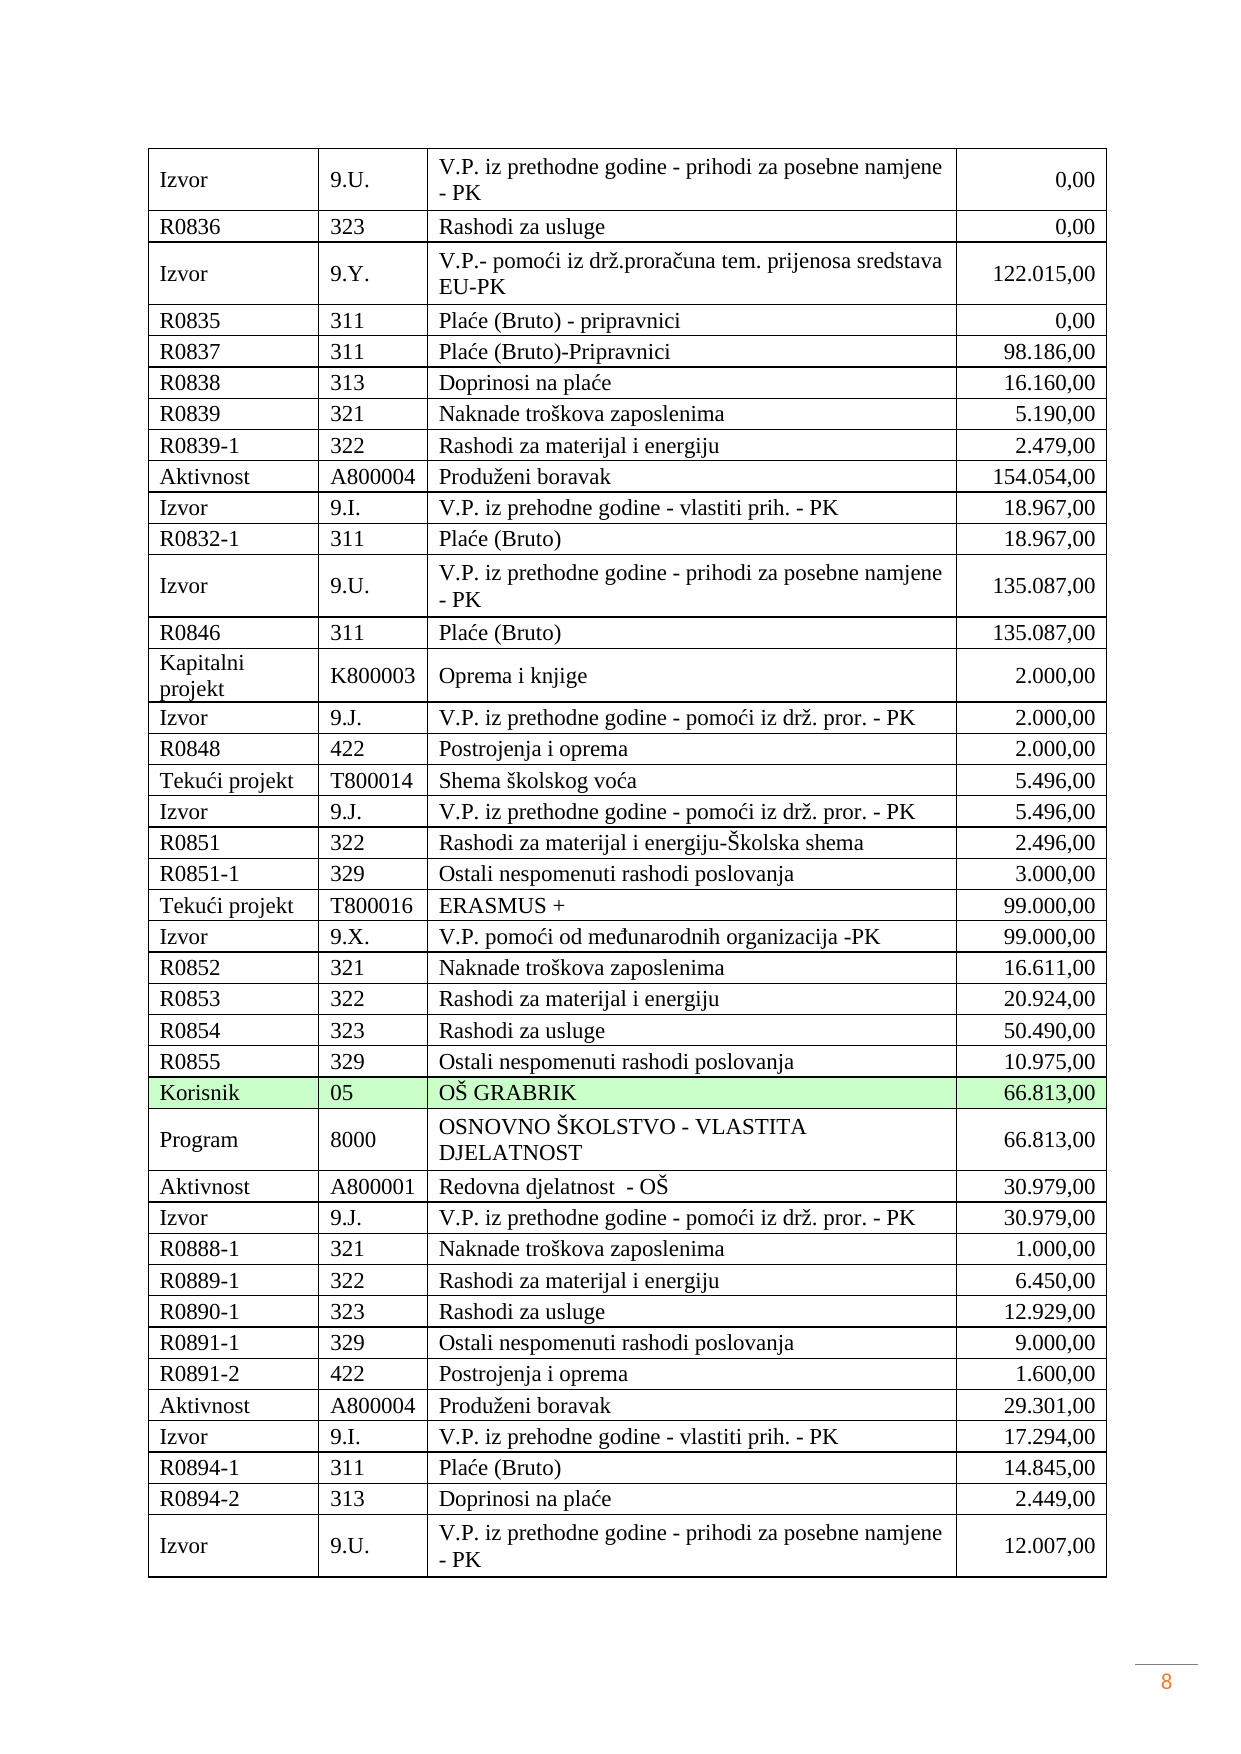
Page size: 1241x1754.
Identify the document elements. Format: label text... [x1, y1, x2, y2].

table_cell 9.I. [319, 1421, 427, 1451]
table_cell V.P. iz prethodne godine - pomoći iz drž. pror. - PK [428, 796, 956, 826]
table_cell 321 [319, 399, 427, 429]
table_cell R0839 [149, 399, 318, 429]
table_cell 9.Y. [319, 243, 427, 304]
table_cell 17.294,00 [957, 1421, 1106, 1451]
table_cell 0,00 [957, 305, 1106, 335]
table_cell V.P. pomoći od međunarodnih organizacija -PK [428, 921, 956, 951]
table_cell 321 [319, 1234, 427, 1264]
table_cell 323 [319, 1015, 427, 1045]
table_cell 311 [319, 618, 427, 648]
table_cell 2.479,00 [957, 430, 1106, 460]
table_cell 0,00 [957, 211, 1106, 241]
table_cell R0846 [149, 618, 318, 648]
table_cell 2.449,00 [957, 1484, 1106, 1514]
table_cell 16.611,00 [957, 953, 1106, 983]
table_cell 18.967,00 [957, 493, 1106, 523]
table_cell 98.186,00 [957, 336, 1106, 366]
table_cell Produženi boravak [428, 1390, 956, 1420]
table_cell 18.967,00 [957, 524, 1106, 554]
table_cell 311 [319, 524, 427, 554]
table_cell Rashodi za usluge [428, 211, 956, 241]
table_cell Plaće (Bruto) [428, 618, 956, 648]
table_cell 9.U. [319, 1515, 427, 1576]
table_cell 323 [319, 211, 427, 241]
table_cell 135.087,00 [957, 618, 1106, 648]
table_cell 12.007,00 [957, 1515, 1106, 1576]
table_cell 9.U. [319, 555, 427, 616]
table_cell 30.979,00 [957, 1171, 1106, 1201]
table_cell R0851-1 [149, 859, 318, 889]
table_cell R0848 [149, 734, 318, 764]
table_cell R0889-1 [149, 1265, 318, 1295]
table_cell V.P. iz prehodne godine - vlastiti prih. - PK [428, 1421, 956, 1451]
table_cell R0891-2 [149, 1359, 318, 1389]
table_cell Ostali nespomenuti rashodi poslovanja [428, 1046, 956, 1076]
table_cell V.P. iz prehodne godine - vlastiti prih. - PK [428, 493, 956, 523]
table_cell Izvor [149, 703, 318, 733]
table_cell R0838 [149, 368, 318, 398]
table_cell 66.813,00 [957, 1109, 1106, 1170]
table_cell R0890-1 [149, 1296, 318, 1326]
table_cell 422 [319, 734, 427, 764]
table_cell Oprema i knjige [428, 649, 956, 701]
table_cell 1.600,00 [957, 1359, 1106, 1389]
table_cell 5.190,00 [957, 399, 1106, 429]
table_cell Korisnik [149, 1078, 318, 1108]
table_cell 2.496,00 [957, 828, 1106, 858]
table_cell 16.160,00 [957, 368, 1106, 398]
table_cell Naknade troškova zaposlenima [428, 1234, 956, 1264]
table_cell 122.015,00 [957, 243, 1106, 304]
table_cell 99.000,00 [957, 921, 1106, 951]
table_cell Plaće (Bruto)-Pripravnici [428, 336, 956, 366]
table_cell R0839-1 [149, 430, 318, 460]
table_cell Izvor [149, 796, 318, 826]
table_cell 329 [319, 859, 427, 889]
table_cell 9.U. [319, 149, 427, 210]
table_cell 9.J. [319, 703, 427, 733]
table_cell ERASMUS + [428, 890, 956, 920]
table_cell 12.929,00 [957, 1296, 1106, 1326]
table_cell Izvor [149, 149, 318, 210]
table_cell 2.000,00 [957, 703, 1106, 733]
table_cell 311 [319, 1453, 427, 1483]
table_cell Plaće (Bruto) [428, 524, 956, 554]
table_cell Aktivnost [149, 1171, 318, 1201]
table_cell Izvor [149, 555, 318, 616]
table_cell 322 [319, 828, 427, 858]
table_cell 422 [319, 1359, 427, 1389]
table_cell R0835 [149, 305, 318, 335]
table_cell V.P. iz prethodne godine - pomoći iz drž. pror. - PK [428, 1203, 956, 1233]
table_cell 10.975,00 [957, 1046, 1106, 1076]
table_cell R0894-2 [149, 1484, 318, 1514]
table_cell Rashodi za usluge [428, 1015, 956, 1045]
table_cell Doprinosi na plaće [428, 1484, 956, 1514]
table_cell R0851 [149, 828, 318, 858]
table_cell 99.000,00 [957, 890, 1106, 920]
table_cell 9.000,00 [957, 1328, 1106, 1358]
table_cell 5.496,00 [957, 765, 1106, 795]
table_cell Postrojenja i oprema [428, 1359, 956, 1389]
table_cell 6.450,00 [957, 1265, 1106, 1295]
table_cell R0891-1 [149, 1328, 318, 1358]
table_cell 329 [319, 1046, 427, 1076]
table_cell 3.000,00 [957, 859, 1106, 889]
table_cell A800001 [319, 1171, 427, 1201]
table_cell R0852 [149, 953, 318, 983]
table_cell 1.000,00 [957, 1234, 1106, 1264]
table_cell OSNOVNO ŠKOLSTVO - VLASTITA DJELATNOST [428, 1109, 956, 1170]
table_cell Plaće (Bruto) [428, 1453, 956, 1483]
table_cell 50.490,00 [957, 1015, 1106, 1045]
table_cell 14.845,00 [957, 1453, 1106, 1483]
table_cell 322 [319, 430, 427, 460]
table_cell Rashodi za usluge [428, 1296, 956, 1326]
table_cell V.P. iz prethodne godine - prihodi za posebne namjene - PK [428, 555, 956, 616]
table_cell V.P.- pomoći iz drž.proračuna tem. prijenosa sredstava EU-PK [428, 243, 956, 304]
table_cell 8000 [319, 1109, 427, 1170]
table_cell R0853 [149, 984, 318, 1014]
table_cell Izvor [149, 1203, 318, 1233]
table_cell 2.000,00 [957, 649, 1106, 701]
table_cell R0832-1 [149, 524, 318, 554]
table_cell V.P. iz prethodne godine - prihodi za posebne namjene - PK [428, 1515, 956, 1576]
table_cell 135.087,00 [957, 555, 1106, 616]
table_cell Program [149, 1109, 318, 1170]
table_cell A800004 [319, 1390, 427, 1420]
table_cell Doprinosi na plaće [428, 368, 956, 398]
table_cell Izvor [149, 1421, 318, 1451]
table_cell 311 [319, 336, 427, 366]
table_cell R0888-1 [149, 1234, 318, 1264]
table_cell R0855 [149, 1046, 318, 1076]
table_cell Rashodi za materijal i energiju [428, 430, 956, 460]
table_cell Aktivnost [149, 1390, 318, 1420]
table_cell Rashodi za materijal i energiju [428, 984, 956, 1014]
table_cell Shema školskog voća [428, 765, 956, 795]
table_cell Postrojenja i oprema [428, 734, 956, 764]
table_cell 0,00 [957, 149, 1106, 210]
table_cell 29.301,00 [957, 1390, 1106, 1420]
table_cell Rashodi za materijal i energiju [428, 1265, 956, 1295]
table_cell 5.496,00 [957, 796, 1106, 826]
table_cell Aktivnost [149, 461, 318, 491]
table_cell Izvor [149, 493, 318, 523]
table_cell Kapitalni projekt [149, 649, 318, 701]
table_cell 66.813,00 [957, 1078, 1106, 1108]
table_cell Redovna djelatnost - OŠ [428, 1171, 956, 1201]
table_cell 9.J. [319, 1203, 427, 1233]
table_cell 329 [319, 1328, 427, 1358]
table_cell R0836 [149, 211, 318, 241]
table_cell 311 [319, 305, 427, 335]
table_cell 9.X. [319, 921, 427, 951]
table_cell OŠ GRABRIK [428, 1078, 956, 1108]
table_cell Tekući projekt [149, 890, 318, 920]
table_cell 322 [319, 984, 427, 1014]
table_cell R0894-1 [149, 1453, 318, 1483]
table_cell T800016 [319, 890, 427, 920]
table_cell 2.000,00 [957, 734, 1106, 764]
table_cell Naknade troškova zaposlenima [428, 399, 956, 429]
table_cell 321 [319, 953, 427, 983]
table_cell Ostali nespomenuti rashodi poslovanja [428, 859, 956, 889]
table_cell K800003 [319, 649, 427, 701]
table_cell V.P. iz prethodne godine - pomoći iz drž. pror. - PK [428, 703, 956, 733]
table_cell V.P. iz prethodne godine - prihodi za posebne namjene - PK [428, 149, 956, 210]
table_cell 9.I. [319, 493, 427, 523]
table_cell 05 [319, 1078, 427, 1108]
table_cell 313 [319, 1484, 427, 1514]
table_cell T800014 [319, 765, 427, 795]
table_cell 154.054,00 [957, 461, 1106, 491]
table_cell 322 [319, 1265, 427, 1295]
table_cell 9.J. [319, 796, 427, 826]
table_cell R0854 [149, 1015, 318, 1045]
table_cell Naknade troškova zaposlenima [428, 953, 956, 983]
table_cell Rashodi za materijal i energiju-Školska shema [428, 828, 956, 858]
table_cell Izvor [149, 921, 318, 951]
table_cell A800004 [319, 461, 427, 491]
table_cell Izvor [149, 1515, 318, 1576]
table_cell Produženi boravak [428, 461, 956, 491]
table_cell 323 [319, 1296, 427, 1326]
table_cell Tekući projekt [149, 765, 318, 795]
table_cell Izvor [149, 243, 318, 304]
table_cell 313 [319, 368, 427, 398]
table_cell R0837 [149, 336, 318, 366]
table_cell Ostali nespomenuti rashodi poslovanja [428, 1328, 956, 1358]
table_cell 30.979,00 [957, 1203, 1106, 1233]
table_cell 20.924,00 [957, 984, 1106, 1014]
table_cell Plaće (Bruto) - pripravnici [428, 305, 956, 335]
